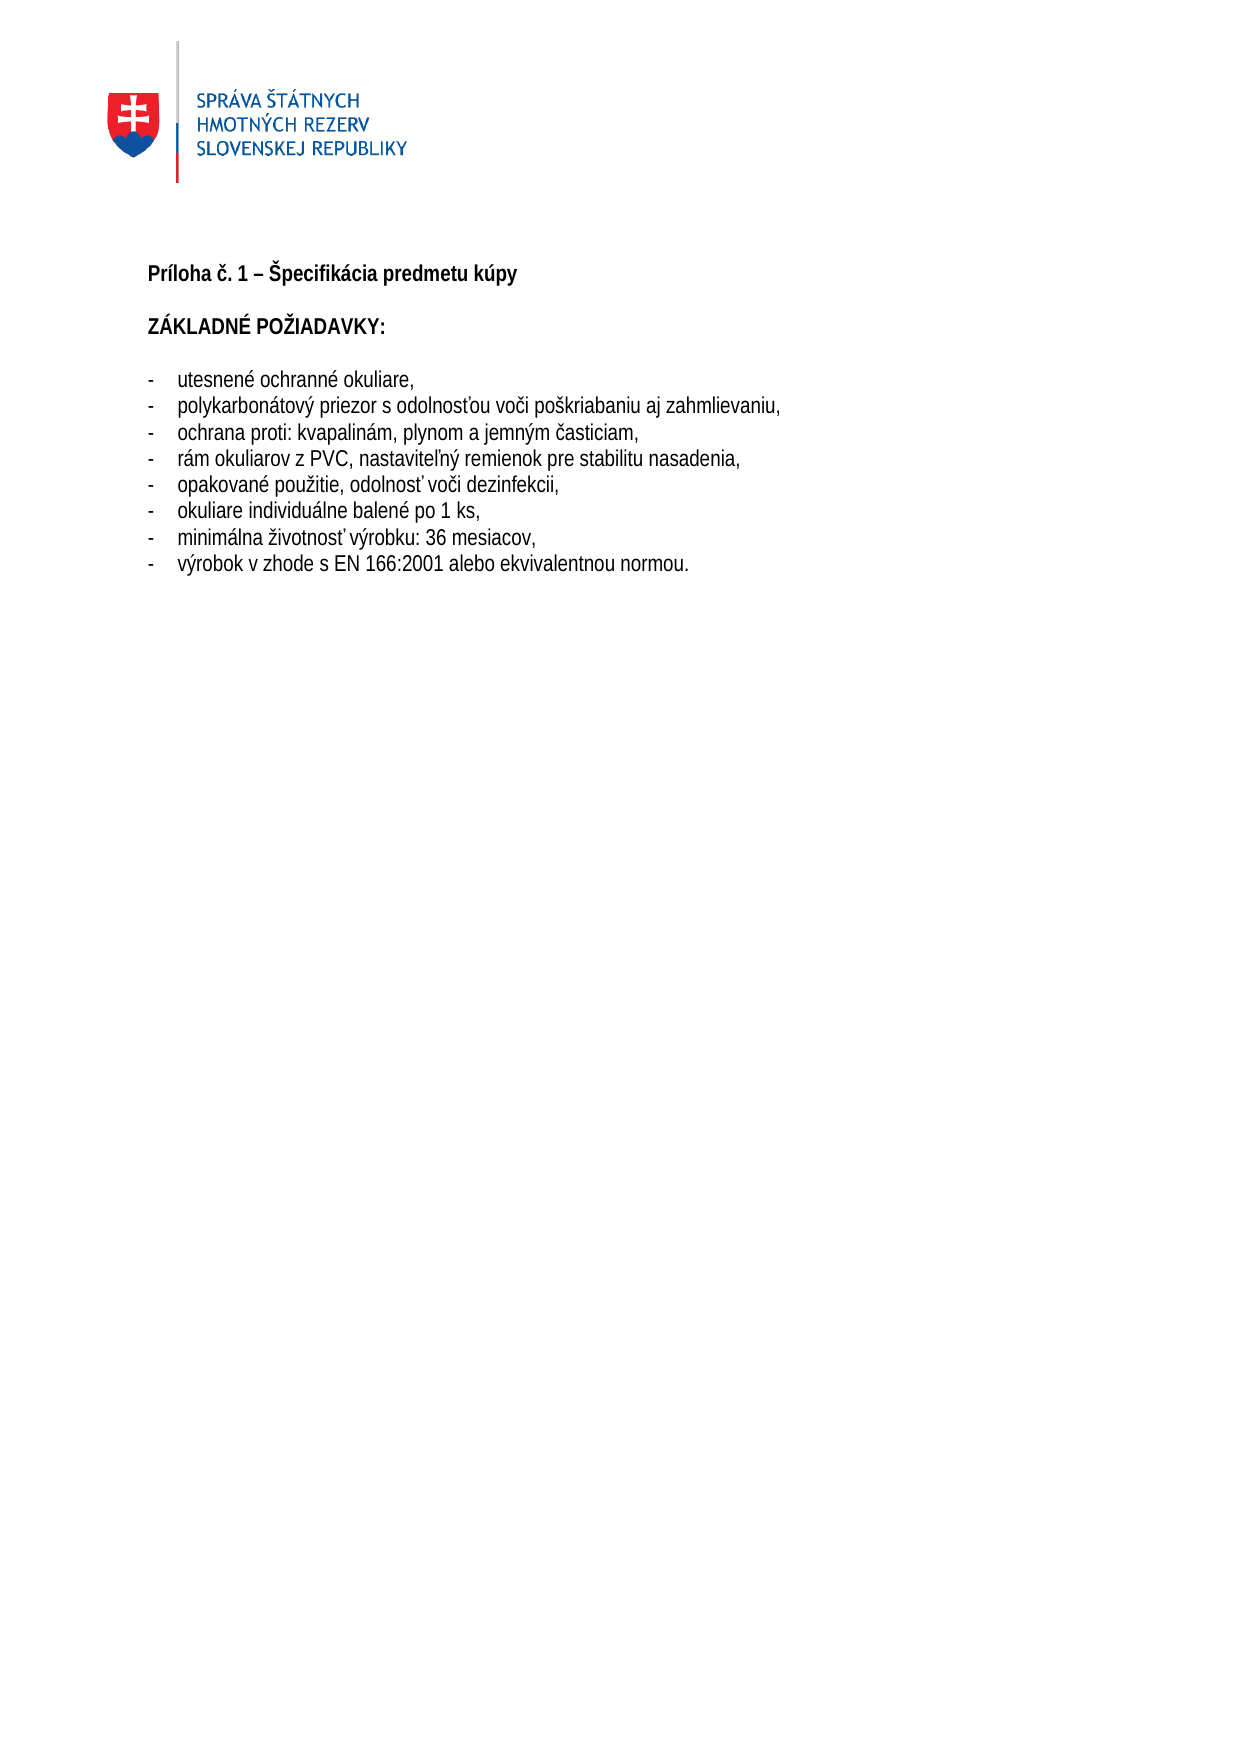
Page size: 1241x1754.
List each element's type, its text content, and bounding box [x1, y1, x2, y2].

text ZÁKLADNÉ POŽIADAVKY: [148, 313, 1093, 339]
list ochrana proti: kvapalinám, plynom a jemným časticiam, [148, 418, 1093, 445]
list minimálna životnosť výrobku: 36 mesiacov, [148, 524, 1093, 550]
list polykarbonátový priezor s odolnosťou voči poškriabaniu aj zahmlievaniu, [148, 392, 1093, 418]
list utesnené ochranné okuliare, [148, 366, 1093, 392]
list opakované použitie, odolnosť voči dezinfekcii, [148, 471, 1093, 497]
picture [56, 41, 461, 207]
list výrobok v zhode s EN 166:2001 alebo ekvivalentnou normou. [148, 550, 1093, 577]
list rám okuliarov z PVC, nastaviteľný remienok pre stabilitu nasadenia, [148, 445, 1093, 471]
list okuliare individuálne balené po 1 ks, [148, 497, 1093, 524]
text predseda Príloha č. 1 – Špecifikácia predmetu kúpy [148, 260, 1093, 287]
